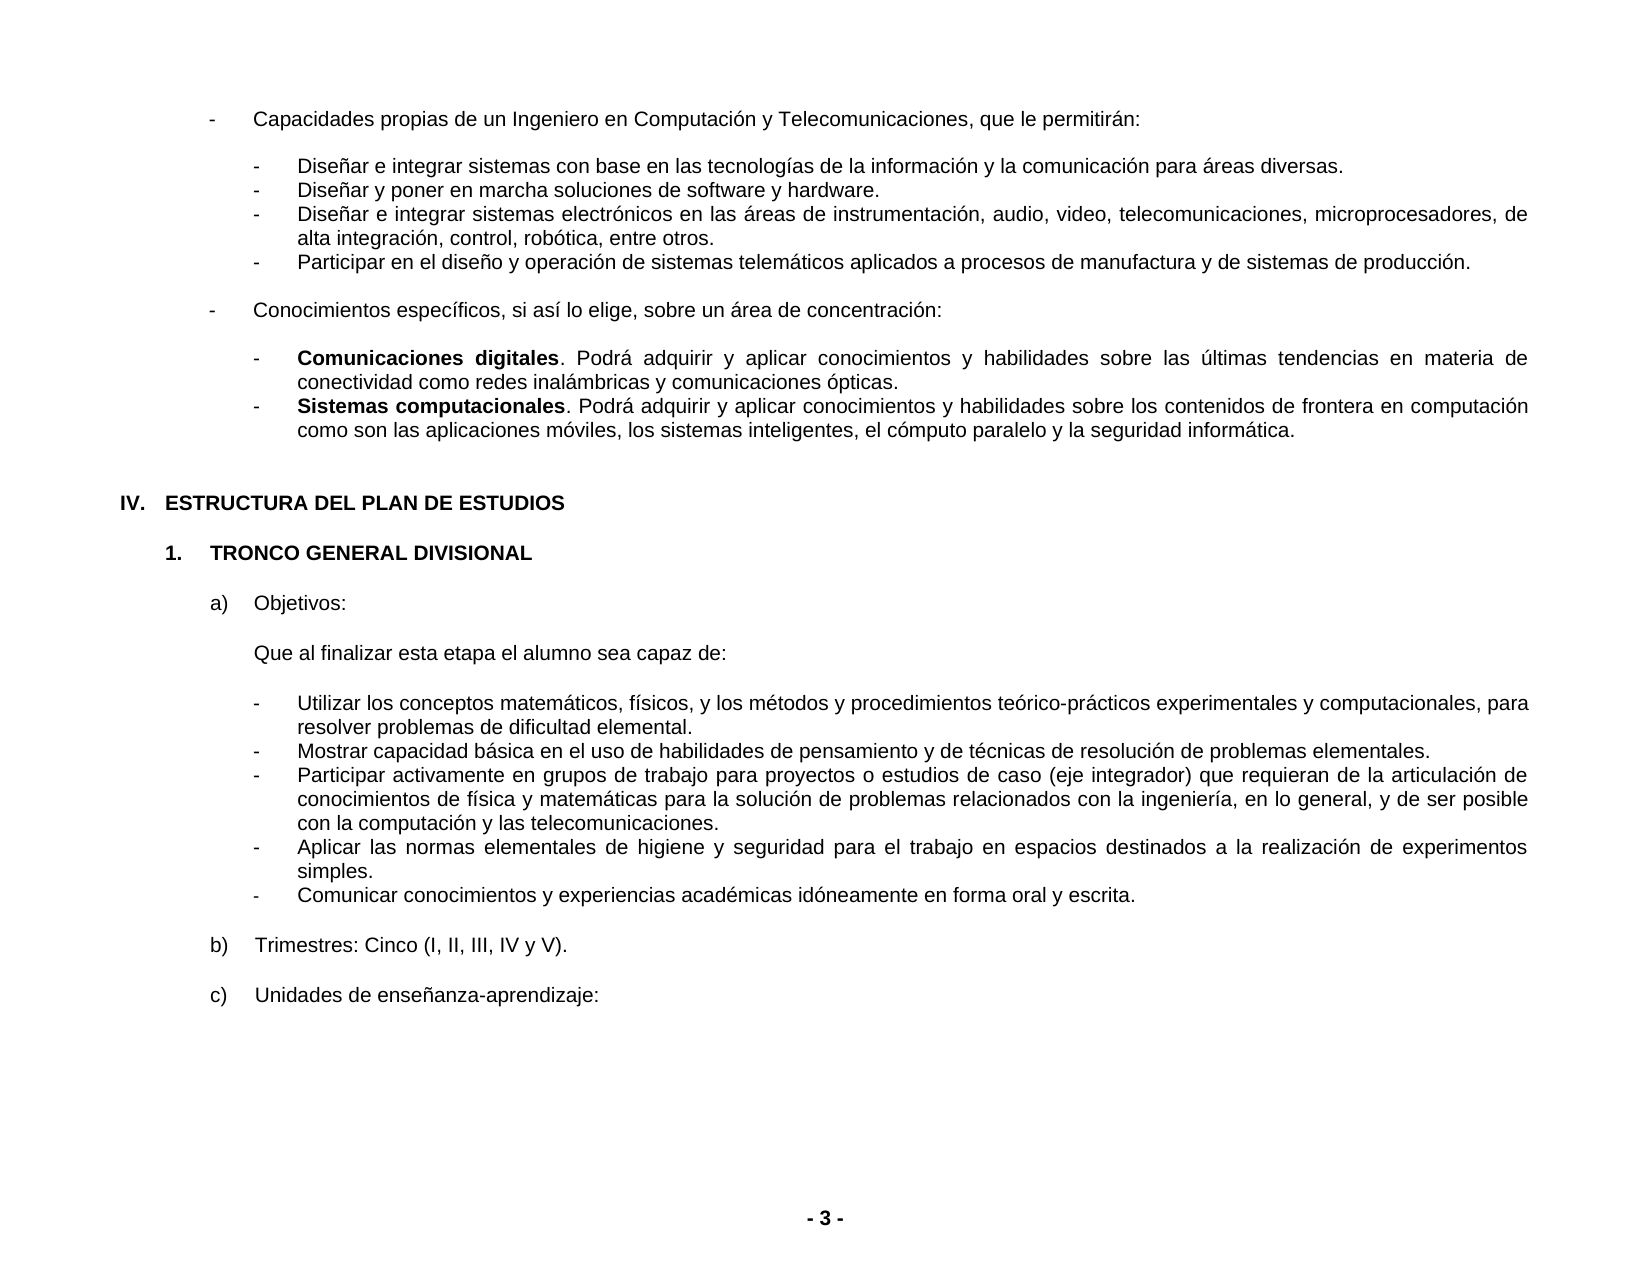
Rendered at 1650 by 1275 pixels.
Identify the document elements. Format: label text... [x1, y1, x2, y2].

text 1. TRONCO GENERAL DIVISIONAL [165, 541, 1530, 566]
list Mostrar capacidad básica en el uso de habilidades de pensamiento y de técnicas de resolución de problemas elementales. [253, 739, 1530, 763]
list Comunicaciones digitales. Podrá adquirir y aplicar conocimientos y habilidades sobre las últimas tendencias en materia de conectividad como redes inalámbricas y comunicaciones ópticas. [253, 346, 1530, 394]
text b) Trimestres: Cinco (I, II, III, IV y V). [210, 932, 1530, 957]
list Diseñar e integrar sistemas con base en las tecnologías de la información y la comunicación para áreas diversas. [253, 154, 1530, 178]
text Que al finalizar esta etapa el alumno sea capaz de: [254, 641, 1530, 666]
list Participar activamente en grupos de trabajo para proyectos o estudios de caso (eje integrador) que requieran de la articulación de conocimientos de física y matemáticas para la solución de problemas relacionados con la ingeniería, en lo general, y de ser posible con la computación y las telecomunicaciones. [253, 763, 1530, 834]
text IV. ESTRUCTURA DEL PLAN DE ESTUDIOS [120, 491, 1530, 516]
list Comunicar conocimientos y experiencias académicas idóneamente en forma oral y escrita. [253, 882, 1530, 907]
list Conocimientos específicos, si así lo elige, sobre un área de concentración: [208, 298, 1530, 322]
text c) Unidades de enseñanza-aprendizaje: [210, 982, 1530, 1007]
list Capacidades propias de un Ingeniero en Computación y Telecomunicaciones, que le permitirán: [208, 106, 1530, 130]
list Diseñar y poner en marcha soluciones de software y hardware. [253, 178, 1530, 202]
list Participar en el diseño y operación de sistemas telemáticos aplicados a procesos de manufactura y de sistemas de producción. [253, 250, 1530, 274]
list Diseñar e integrar sistemas electrónicos en las áreas de instrumentación, audio, video, telecomunicaciones, microprocesadores, de alta integración, control, robótica, entre otros. [253, 202, 1530, 250]
list Aplicar las normas elementales de higiene y seguridad para el trabajo en espacios destinados a la realización de experimentos simples. [253, 834, 1530, 882]
list Utilizar los conceptos matemáticos, físicos, y los métodos y procedimientos teórico-prácticos experimentales y computacionales, para resolver problemas de dificultad elemental. [253, 691, 1530, 739]
list Sistemas computacionales. Podrá adquirir y aplicar conocimientos y habilidades sobre los contenidos de frontera en computación como son las aplicaciones móviles, los sistemas inteligentes, el cómputo paralelo y la seguridad informática. [253, 394, 1530, 442]
list Objetivos: [210, 591, 1530, 616]
